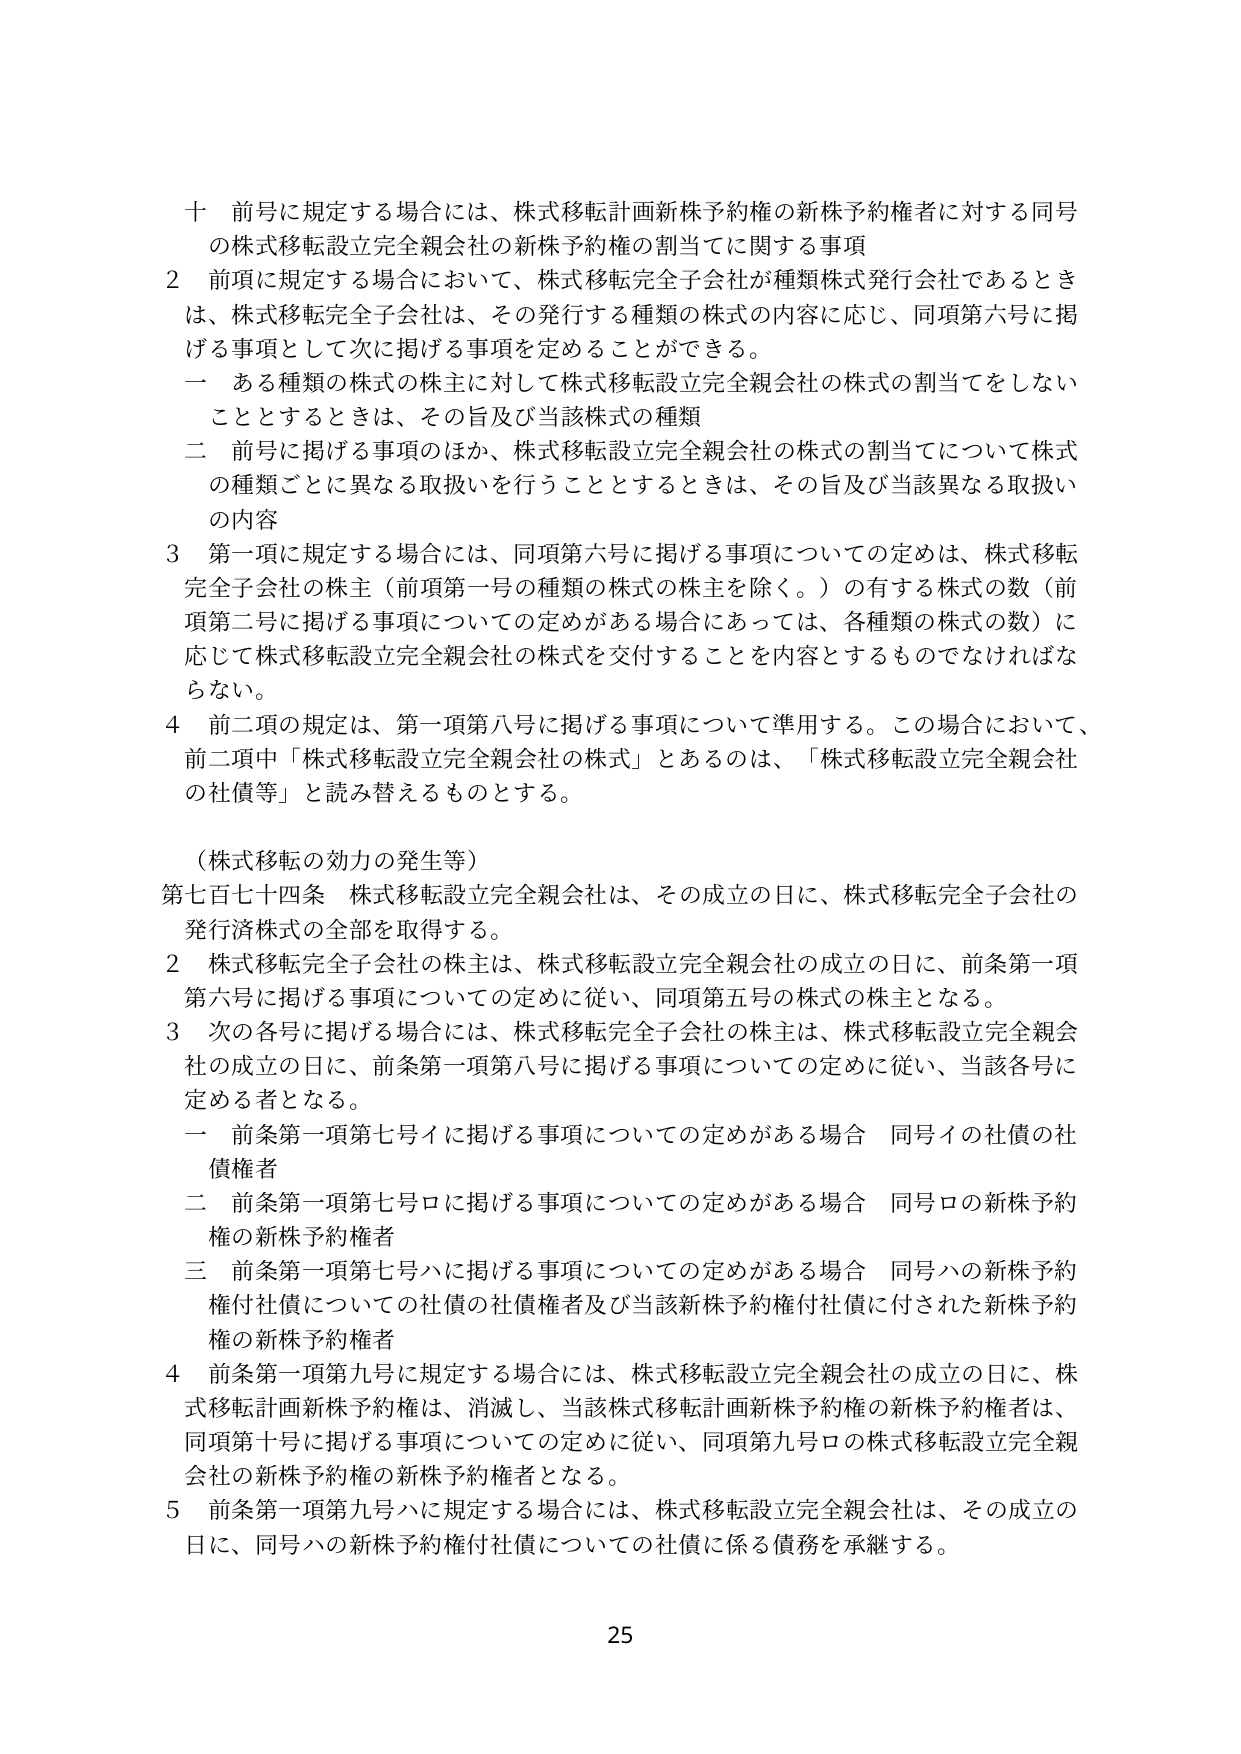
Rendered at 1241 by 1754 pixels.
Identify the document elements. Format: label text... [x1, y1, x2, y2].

text ３ 次の各号に掲げる場合には、株式移転完全子会社の株主は、株式移転設立完全親会社の成立の日に、前条第一項第八号に掲げる事項についての定めに従い、当該各号に定める者となる。 [161, 1014, 1079, 1116]
text 十 前号に規定する場合には、株式移転計画新株予約権の新株予約権者に対する同号の株式移転設立完全親会社の新株予約権の割当てに関する事項 [184, 194, 1079, 262]
text （株式移転の効力の発生等） [184, 843, 1079, 877]
text 二 前号に掲げる事項のほか、株式移転設立完全親会社の株式の割当てについて株式の種類ごとに異なる取扱いを行うこととするときは、その旨及び当該異なる取扱いの内容 [184, 433, 1079, 535]
text 一 ある種類の株式の株主に対して株式移転設立完全親会社の株式の割当てをしないこととするときは、その旨及び当該株式の種類 [184, 364, 1079, 433]
text ３ 第一項に規定する場合には、同項第六号に掲げる事項についての定めは、株式移転完全子会社の株主（前項第一号の種類の株式の株主を除く。）の有する株式の数（前項第二号に掲げる事項についての定めがある場合にあっては、各種類の株式の数）に応じて株式移転設立完全親会社の株式を交付することを内容とするものでなければならない。 [161, 535, 1079, 706]
text ５ 前条第一項第九号ハに規定する場合には、株式移転設立完全親会社は、その成立の日に、同号ハの新株予約権付社債についての社債に係る債務を承継する。 [161, 1492, 1079, 1560]
text ４ 前条第一項第九号に規定する場合には、株式移転設立完全親会社の成立の日に、株式移転計画新株予約権は、消滅し、当該株式移転計画新株予約権の新株予約権者は、同項第十号に掲げる事項についての定めに従い、同項第九号ロの株式移転設立完全親会社の新株予約権の新株予約権者となる。 [161, 1355, 1079, 1492]
text 二 前条第一項第七号ロに掲げる事項についての定めがある場合 同号ロの新株予約権の新株予約権者 [184, 1184, 1079, 1253]
text 一 前条第一項第七号イに掲げる事項についての定めがある場合 同号イの社債の社債権者 [184, 1116, 1079, 1184]
text 三 前条第一項第七号ハに掲げる事項についての定めがある場合 同号ハの新株予約権付社債についての社債の社債権者及び当該新株予約権付社債に付された新株予約権の新株予約権者 [184, 1253, 1079, 1355]
text ２ 株式移転完全子会社の株主は、株式移転設立完全親会社の成立の日に、前条第一項第六号に掲げる事項についての定めに従い、同項第五号の株式の株主となる。 [161, 945, 1079, 1014]
text ４ 前二項の規定は、第一項第八号に掲げる事項について準用する。この場合において、前二項中「株式移転設立完全親会社の株式」とあるのは、「株式移転設立完全親会社の社債等」と読み替えるものとする。 [161, 706, 1079, 809]
text ２ 前項に規定する場合において、株式移転完全子会社が種類株式発行会社であるときは、株式移転完全子会社は、その発行する種類の株式の内容に応じ、同項第六号に掲げる事項として次に掲げる事項を定めることができる。 [161, 262, 1079, 364]
text 第七百七十四条 株式移転設立完全親会社は、その成立の日に、株式移転完全子会社の発行済株式の全部を取得する。 [161, 877, 1079, 945]
